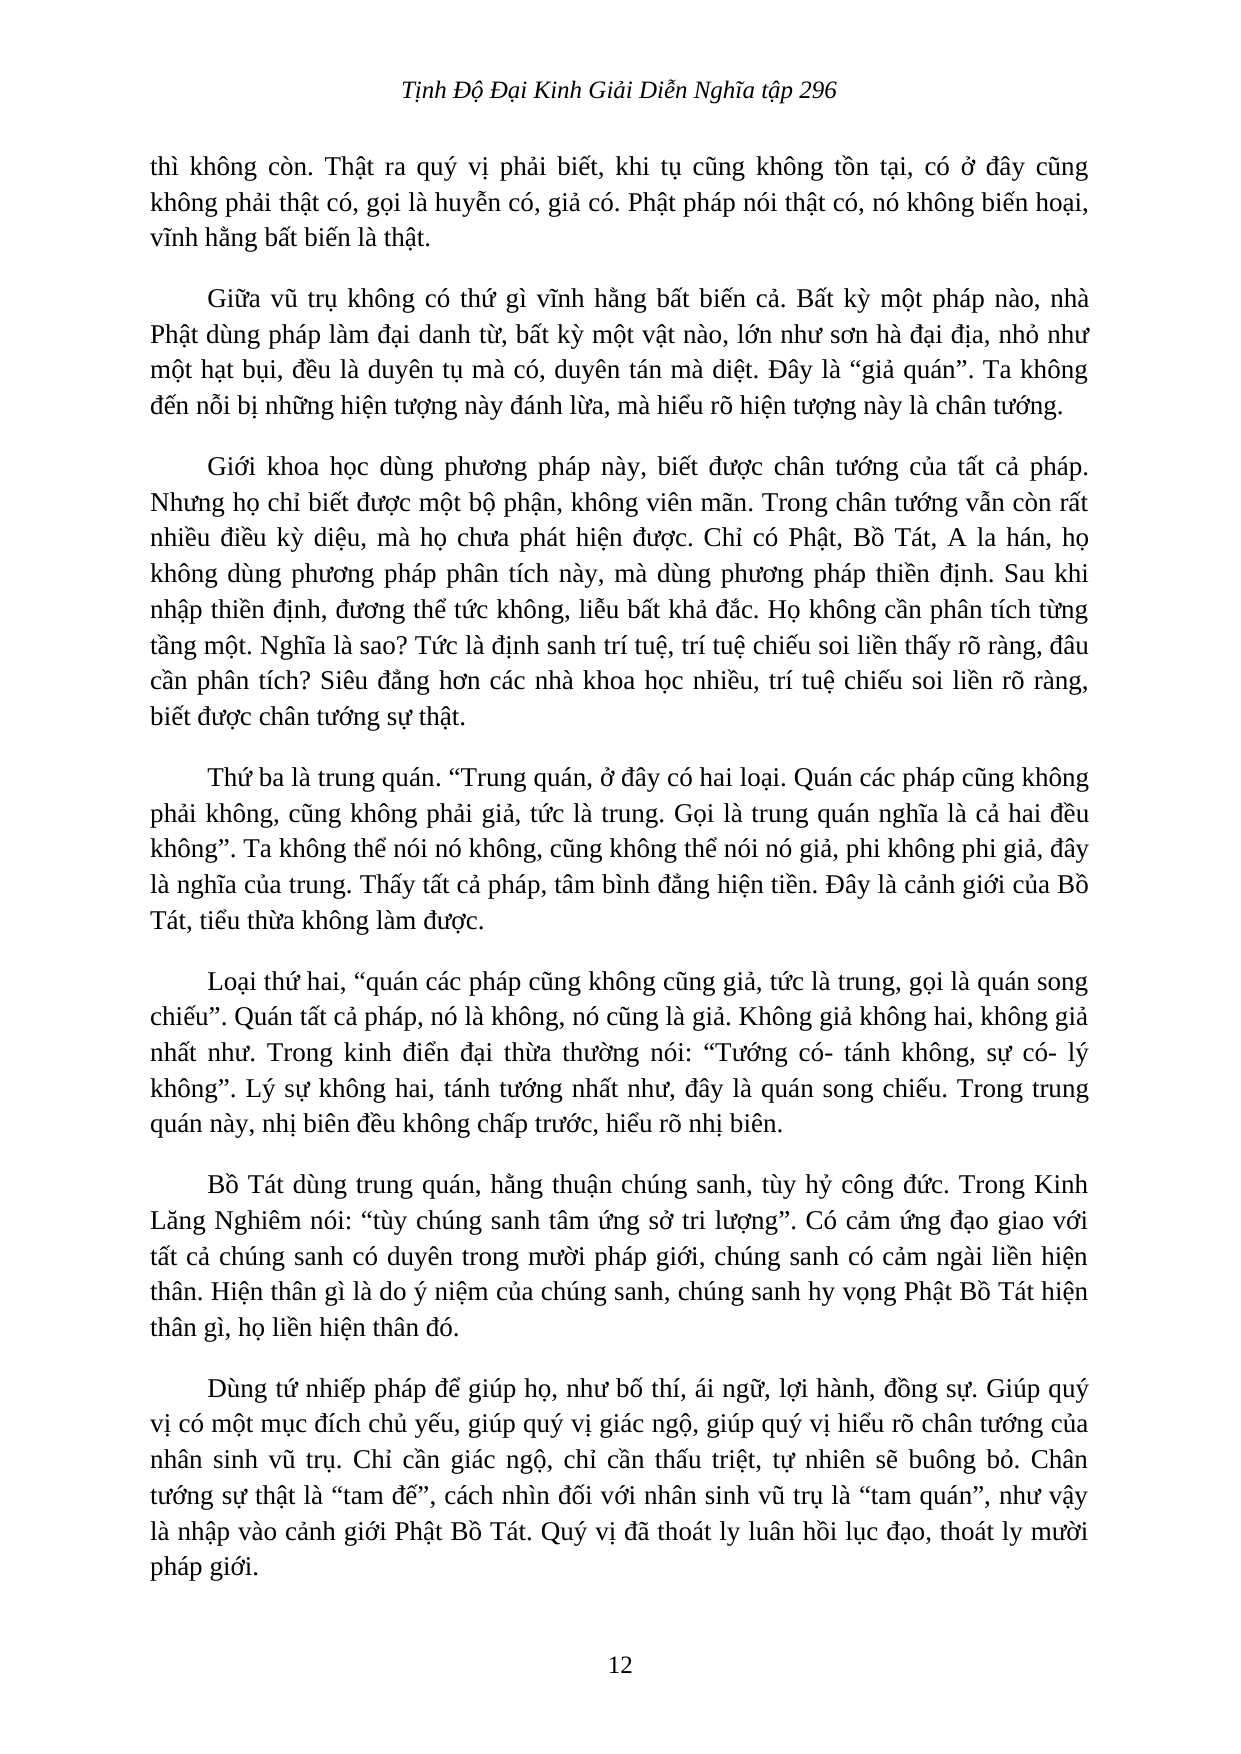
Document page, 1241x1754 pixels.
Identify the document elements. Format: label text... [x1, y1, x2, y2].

text Giới khoa học dùng phương pháp này, biết được chân tướng của tất cả pháp. Nhưng họ chỉ biết được một bộ phận, không viên mãn. Trong chân tướng vẫn còn rất nhiều điều kỳ diệu, mà họ chưa phát hiện được. Chỉ có Phật, Bồ Tát, A la hán, họ không dùng phương pháp phân tích này, mà dùng phương pháp thiền định. Sau khi nhập thiền định, đương thể tức không, liễu bất khả đắc. Họ không cần phân tích từng tầng một. Nghĩa là sao? Tức là định sanh trí tuệ, trí tuệ chiếu soi liền thấy rõ ràng, đâu cần phân tích? Siêu đẳng hơn các nhà khoa học nhiều, trí tuệ chiếu soi liền rõ ràng, biết được chân tướng sự thật. [150, 450, 1090, 731]
text Dùng tứ nhiếp pháp để giúp họ, như bố thí, ái ngữ, lợi hành, đồng sự. Giúp quý vị có một mục đích chủ yếu, giúp quý vị giác ngộ, giúp quý vị hiểu rõ chân tướng của nhân sinh vũ trụ. Chỉ cần giác ngộ, chỉ cần thấu triệt, tự nhiên sẽ buông bỏ. Chân tướng sự thật là “tam đế”, cách nhìn đối với nhân sinh vũ trụ là “tam quán”, như vậy là nhập vào cảnh giới Phật Bồ Tát. Quý vị đã thoát ly luân hồi lục đạo, thoát ly mười pháp giới. [150, 1372, 1090, 1582]
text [150, 150, 1090, 253]
text Bồ Tát dùng trung quán, hằng thuận chúng sanh, tùy hỷ công đức. Trong Kinh Lăng Nghiêm nói: “tùy chúng sanh tâm ứng sở tri lượng”. Có cảm ứng đạo giao với tất cả chúng sanh có duyên trong mười pháp giới, chúng sanh có cảm ngài liền hiện thân. Hiện thân gì là do ý niệm của chúng sanh, chúng sanh hy vọng Phật Bồ Tát hiện thân gì, họ liền hiện thân đó. [150, 1168, 1090, 1342]
text Giữa vũ trụ không có thứ gì vĩnh hằng bất biến cả. Bất kỳ một pháp nào, nhà Phật dùng pháp làm đại danh từ, bất kỳ một vật nào, lớn như sơn hà đại địa, nhỏ như một hạt bụi, đều là duyên tụ mà có, duyên tán mà diệt. Đây là “giả quán”. Ta không đến nỗi bị những hiện tượng này đánh lừa, mà hiểu rõ hiện tượng này là chân tướng. [150, 282, 1090, 421]
text Thứ ba là trung quán. “Trung quán, ở đây có hai loại. Quán các pháp cũng không phải không, cũng không phải giả, tức là trung. Gọi là trung quán nghĩa là cả hai đều không”. Ta không thể nói nó không, cũng không thể nói nó giả, phi không phi giả, đây là nghĩa của trung. Thấy tất cả pháp, tâm bình đẳng hiện tiền. Đây là cảnh giới của Bồ Tát, tiểu thừa không làm được. [150, 761, 1090, 935]
text Loại thứ hai, “quán các pháp cũng không cũng giả, tức là trung, gọi là quán song chiếu”. Quán tất cả pháp, nó là không, nó cũng là giả. Không giả không hai, không giả nhất như. Trong kinh điển đại thừa thường nói: “Tướng có- tánh không, sự có- lý không”. Lý sự không hai, tánh tướng nhất như, đây là quán song chiếu. Trong trung quán này, nhị biên đều không chấp trước, hiểu rõ nhị biên. [150, 964, 1090, 1139]
